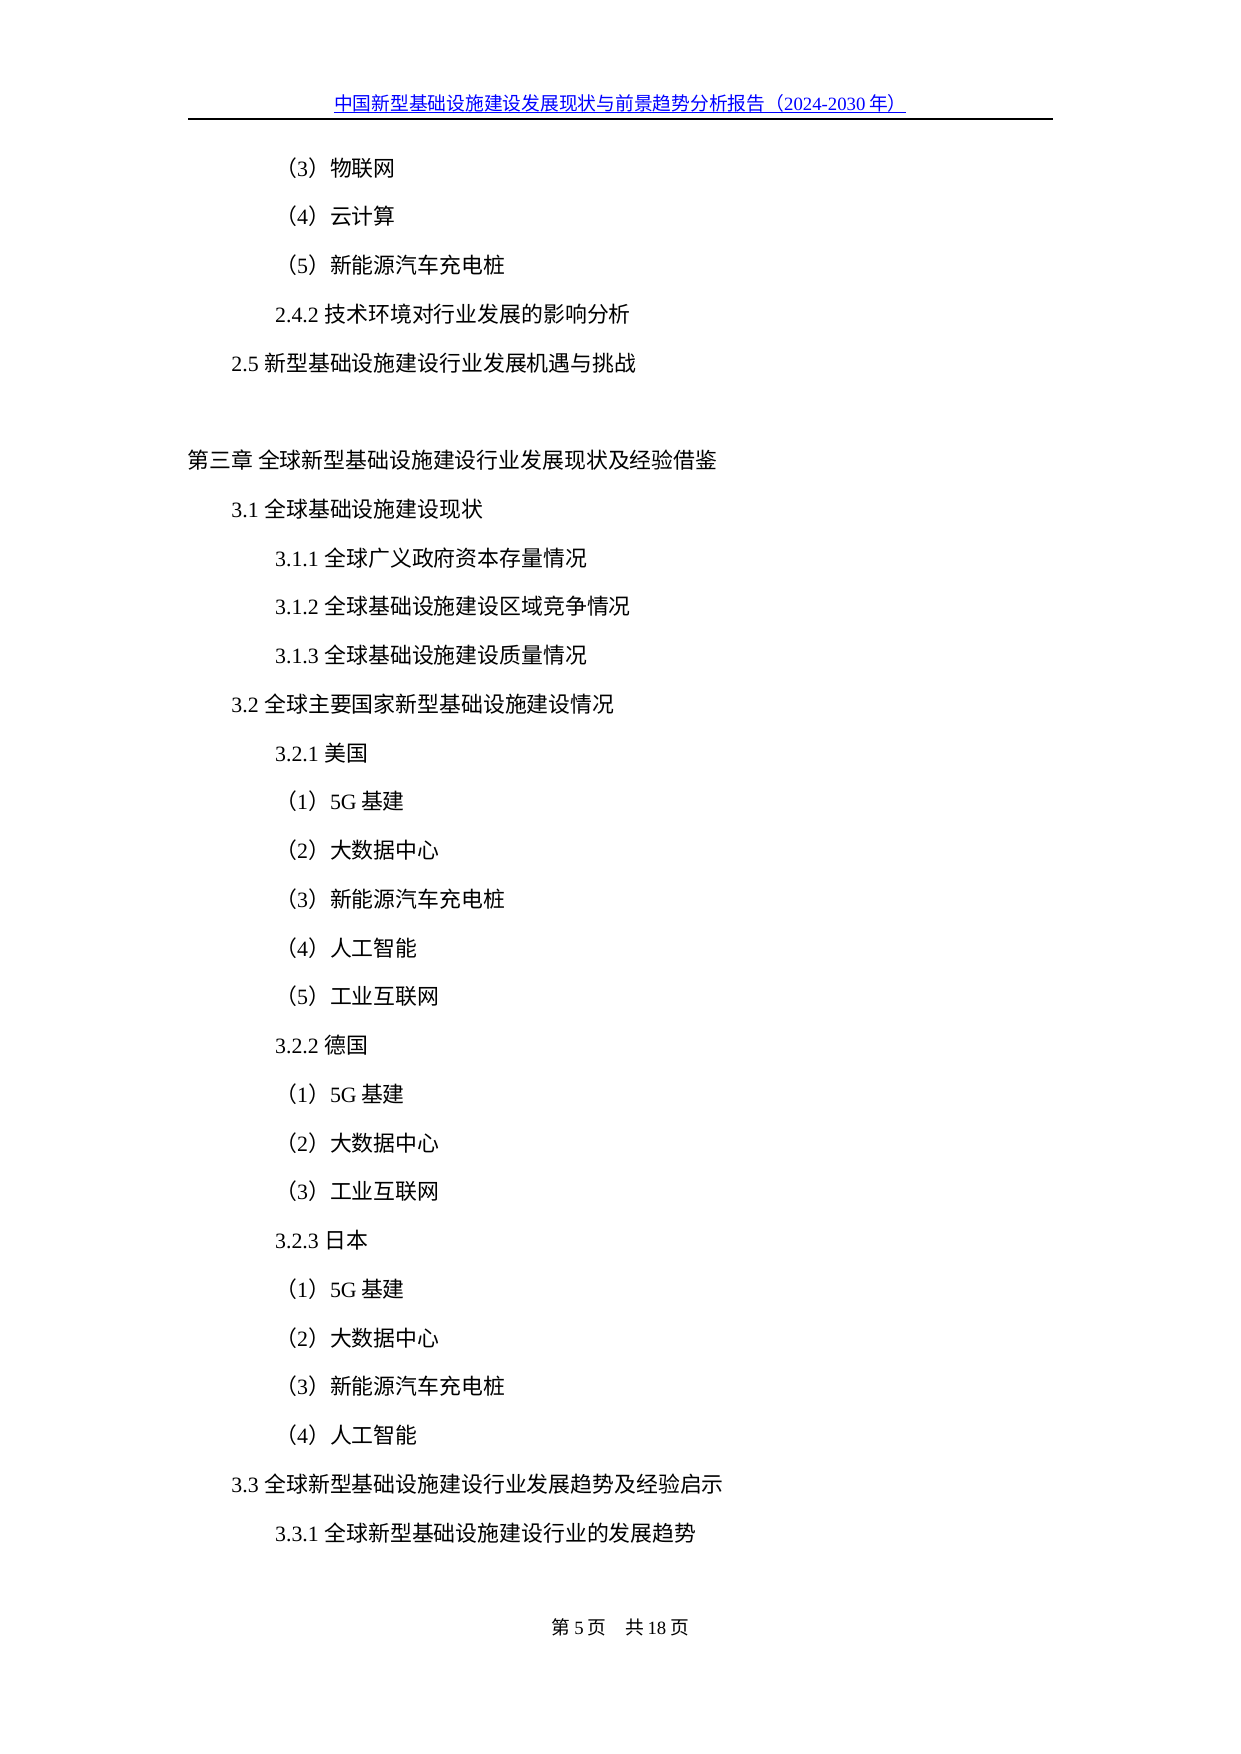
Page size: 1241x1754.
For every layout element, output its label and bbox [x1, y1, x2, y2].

text [187, 150, 1053, 1548]
